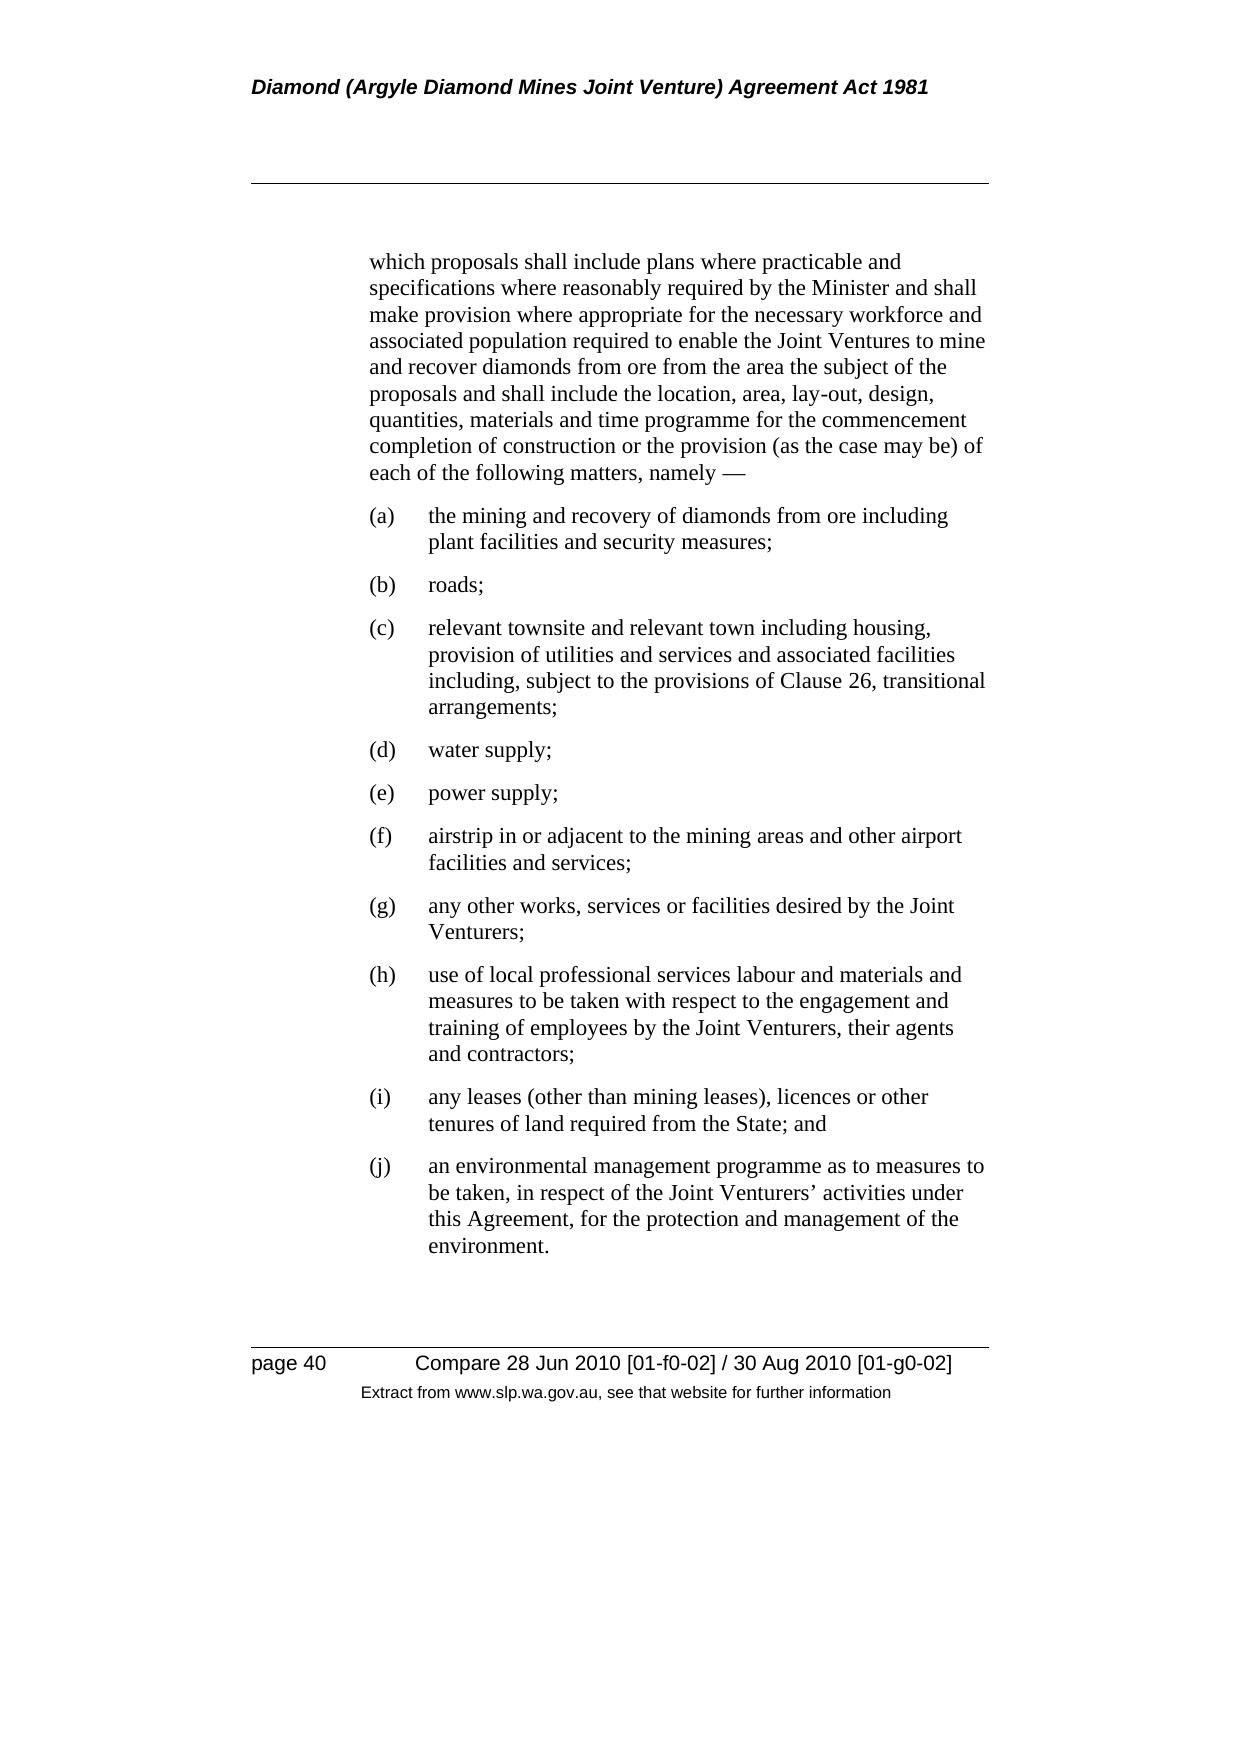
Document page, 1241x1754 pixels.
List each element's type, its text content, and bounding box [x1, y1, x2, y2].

text (i) any leases (other than mining leases), licences or other tenures of land required from the State; and [251, 1083, 989, 1136]
text (d) water supply; [251, 736, 989, 763]
text (j) an environmental management programme as to measures to be taken, in respect of the Joint Venturers’ activities under this Agreement, for the protection and management of the environment. [251, 1153, 989, 1258]
text (e) power supply; [251, 779, 989, 806]
text (b) roads; [251, 571, 989, 598]
text (h) use of local professional services labour and materials and measures to be taken with respect to the engagement and training of employees by the Joint Venturers, their agents and contractors; [251, 961, 989, 1067]
text (a) the mining and recovery of diamonds from ore including plant facilities and security measures; [251, 502, 989, 554]
text which proposals shall include plans where practicable and specifications where reasonably required by the Minister and shall make provision where appropriate for the necessary workforce and associated population required to enable the Joint Ventures to mine and recover diamonds from ore from the area the subject of the proposals and shall include the location, area, lay-out, design, quantities, materials and time programme for the commencement completion of construction or the provision (as the case may be) of each of the following matters, namely — [251, 248, 989, 485]
text (c) relevant townsite and relevant town including housing, provision of utilities and services and associated facilities including, subject to the provisions of Clause 26, transitional arrangements; [251, 614, 989, 720]
text (f) airstrip in or adjacent to the mining areas and other airport facilities and services; [251, 822, 989, 875]
text (g) any other works, services or facilities desired by the Joint Venturers; [251, 892, 989, 944]
